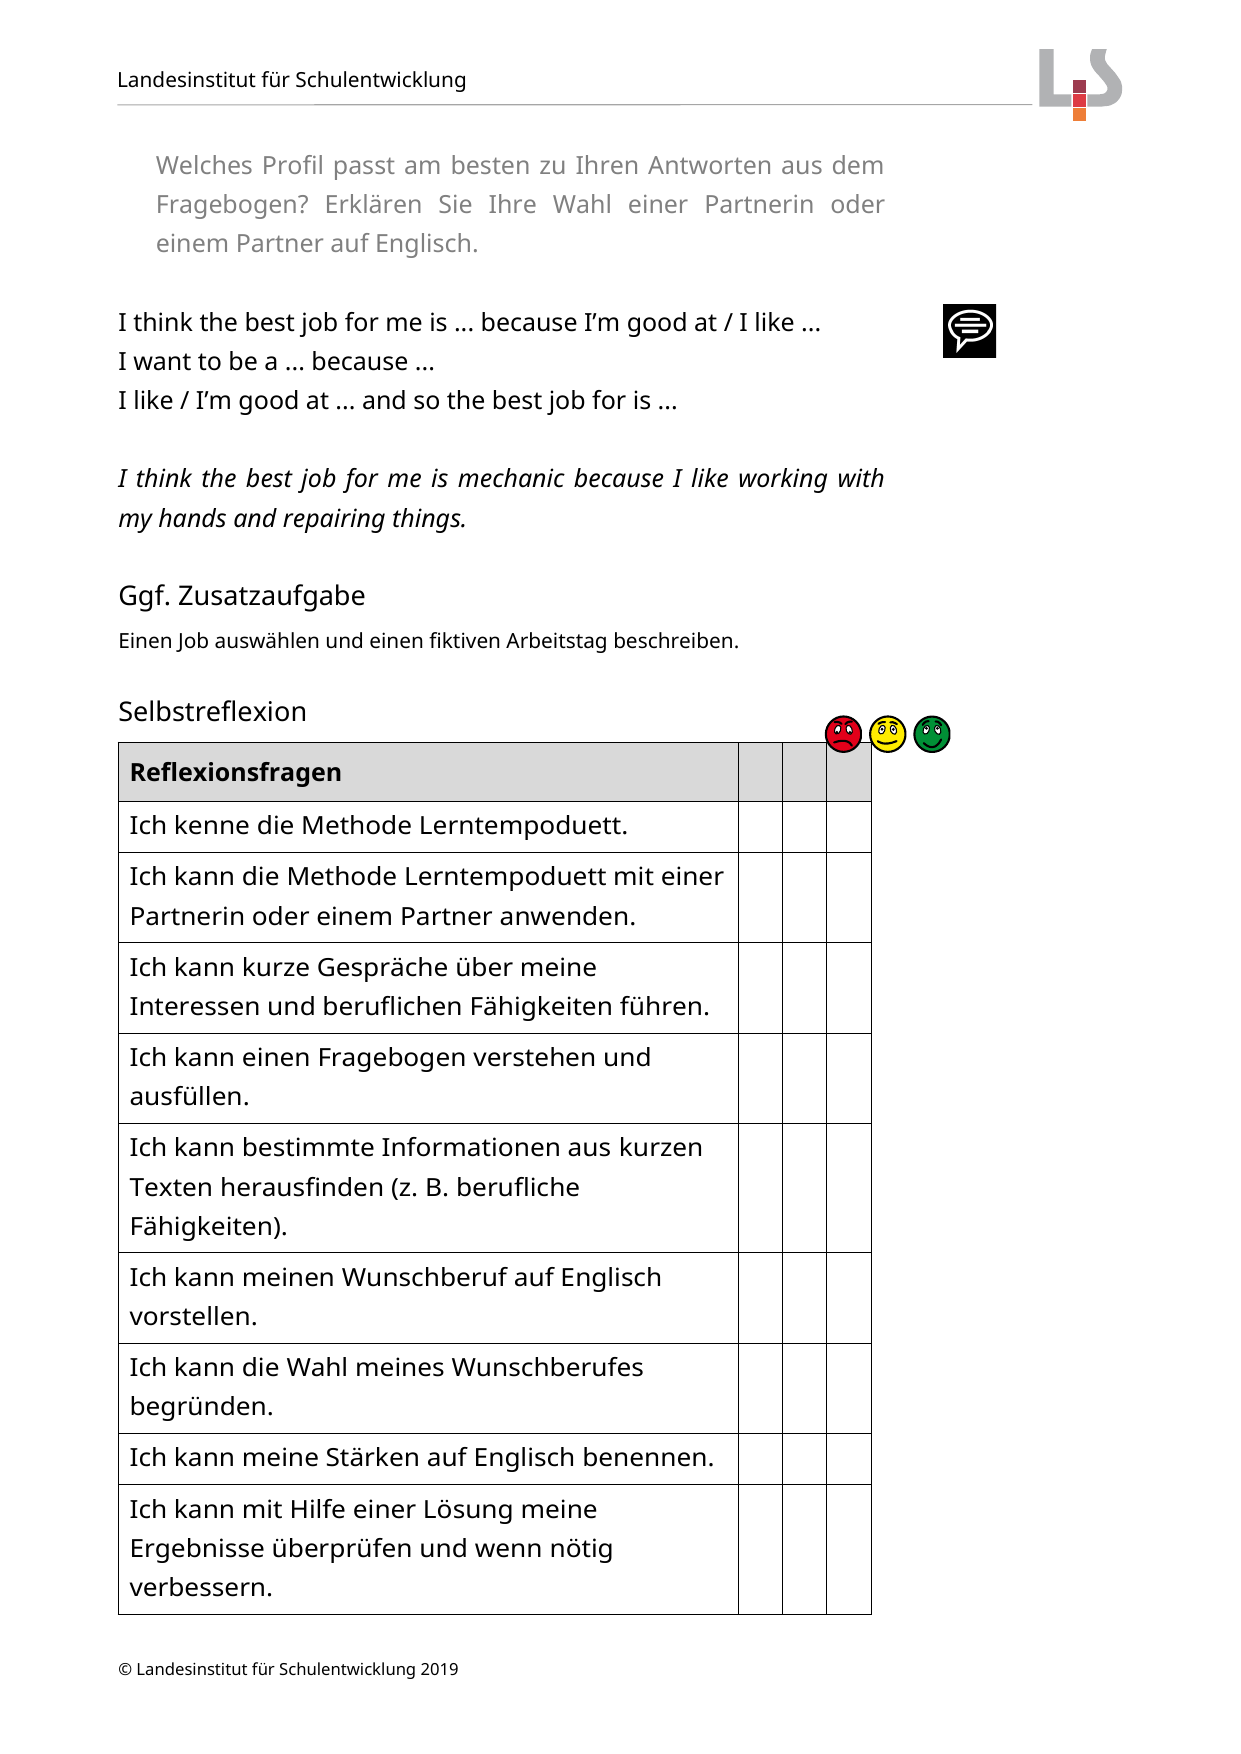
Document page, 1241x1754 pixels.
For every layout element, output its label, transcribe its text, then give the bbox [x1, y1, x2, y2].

table_cell [827, 1034, 871, 1123]
table_cell [783, 853, 826, 942]
table_cell Ich kenne die Methode Lerntempoduett. [119, 802, 738, 852]
subtitle Ggf. Zusatzaufgabe [118, 577, 886, 614]
table_cell [739, 853, 782, 942]
table_cell [783, 1485, 826, 1613]
table_header Reflexionsfragen [119, 743, 738, 801]
table_cell [739, 943, 782, 1032]
table_cell Ich kann bestimmte Informationen aus kurzen Texten herausfinden (z. B. berufliche Fähigkeiten). [119, 1124, 738, 1252]
table_cell [739, 1253, 782, 1342]
table_header [783, 743, 826, 801]
table_cell [739, 1344, 782, 1433]
table_cell [783, 1253, 826, 1342]
table_cell [827, 943, 871, 1032]
table_cell [827, 1124, 871, 1252]
table_cell [827, 1253, 871, 1342]
table_cell [783, 1034, 826, 1123]
subtitle Selbstreflexion [118, 692, 886, 729]
text Einen Job auswählen und einen fiktiven Arbeitstag beschreiben. [118, 626, 886, 655]
table_cell [739, 1485, 782, 1613]
picture [943, 304, 997, 358]
table_cell [827, 1485, 871, 1613]
table_cell [783, 802, 826, 852]
table_cell [827, 802, 871, 852]
table_cell [739, 1034, 782, 1123]
table_cell [827, 853, 871, 942]
table_cell Ich kann meine Stärken auf Englisch benennen. [119, 1434, 738, 1484]
table_cell [739, 1434, 782, 1484]
table_cell [827, 1344, 871, 1433]
text I want to be a ... because ... [118, 343, 886, 378]
text I think the best job for me is ... because I’m good at / I like ... [118, 304, 886, 338]
table_cell [739, 1124, 782, 1252]
text I like / I’m good at ... and so the best job for is ... [118, 383, 886, 417]
table_cell Ich kann die Wahl meines Wunschberufes begründen. [119, 1344, 738, 1433]
table_cell Ich kann mit Hilfe einer Lösung meine Ergebnisse überprüfen und wenn nötig verbessern. [119, 1485, 738, 1613]
text Welches Profil passt am besten zu Ihren Antworten aus dem Fragebogen? Erklären Sie Ihre Wahl einer Partnerin oder einem Partner auf Englisch. [156, 148, 886, 260]
table_cell [783, 943, 826, 1032]
table_cell Ich kann einen Fragebogen verstehen und ausfüllen. [119, 1034, 738, 1123]
table_cell Ich kann die Methode Lerntempoduett mit einer Partnerin oder einem Partner anwenden. [119, 853, 738, 942]
table_cell [783, 1434, 826, 1484]
table_header [739, 743, 782, 801]
text I think the best job for me is mechanic because I like working with my hands and repairing things. [118, 461, 886, 534]
table_cell [827, 1434, 871, 1484]
table_cell [783, 1344, 826, 1433]
table_cell Ich kann kurze Gespräche über meine Interessen und beruflichen Fähigkeiten führen. [119, 943, 738, 1032]
table_cell Ich kann meinen Wunschberuf auf Englisch vorstellen. [119, 1253, 738, 1342]
table_cell [739, 802, 782, 852]
table_header [827, 743, 871, 801]
table_cell [783, 1124, 826, 1252]
